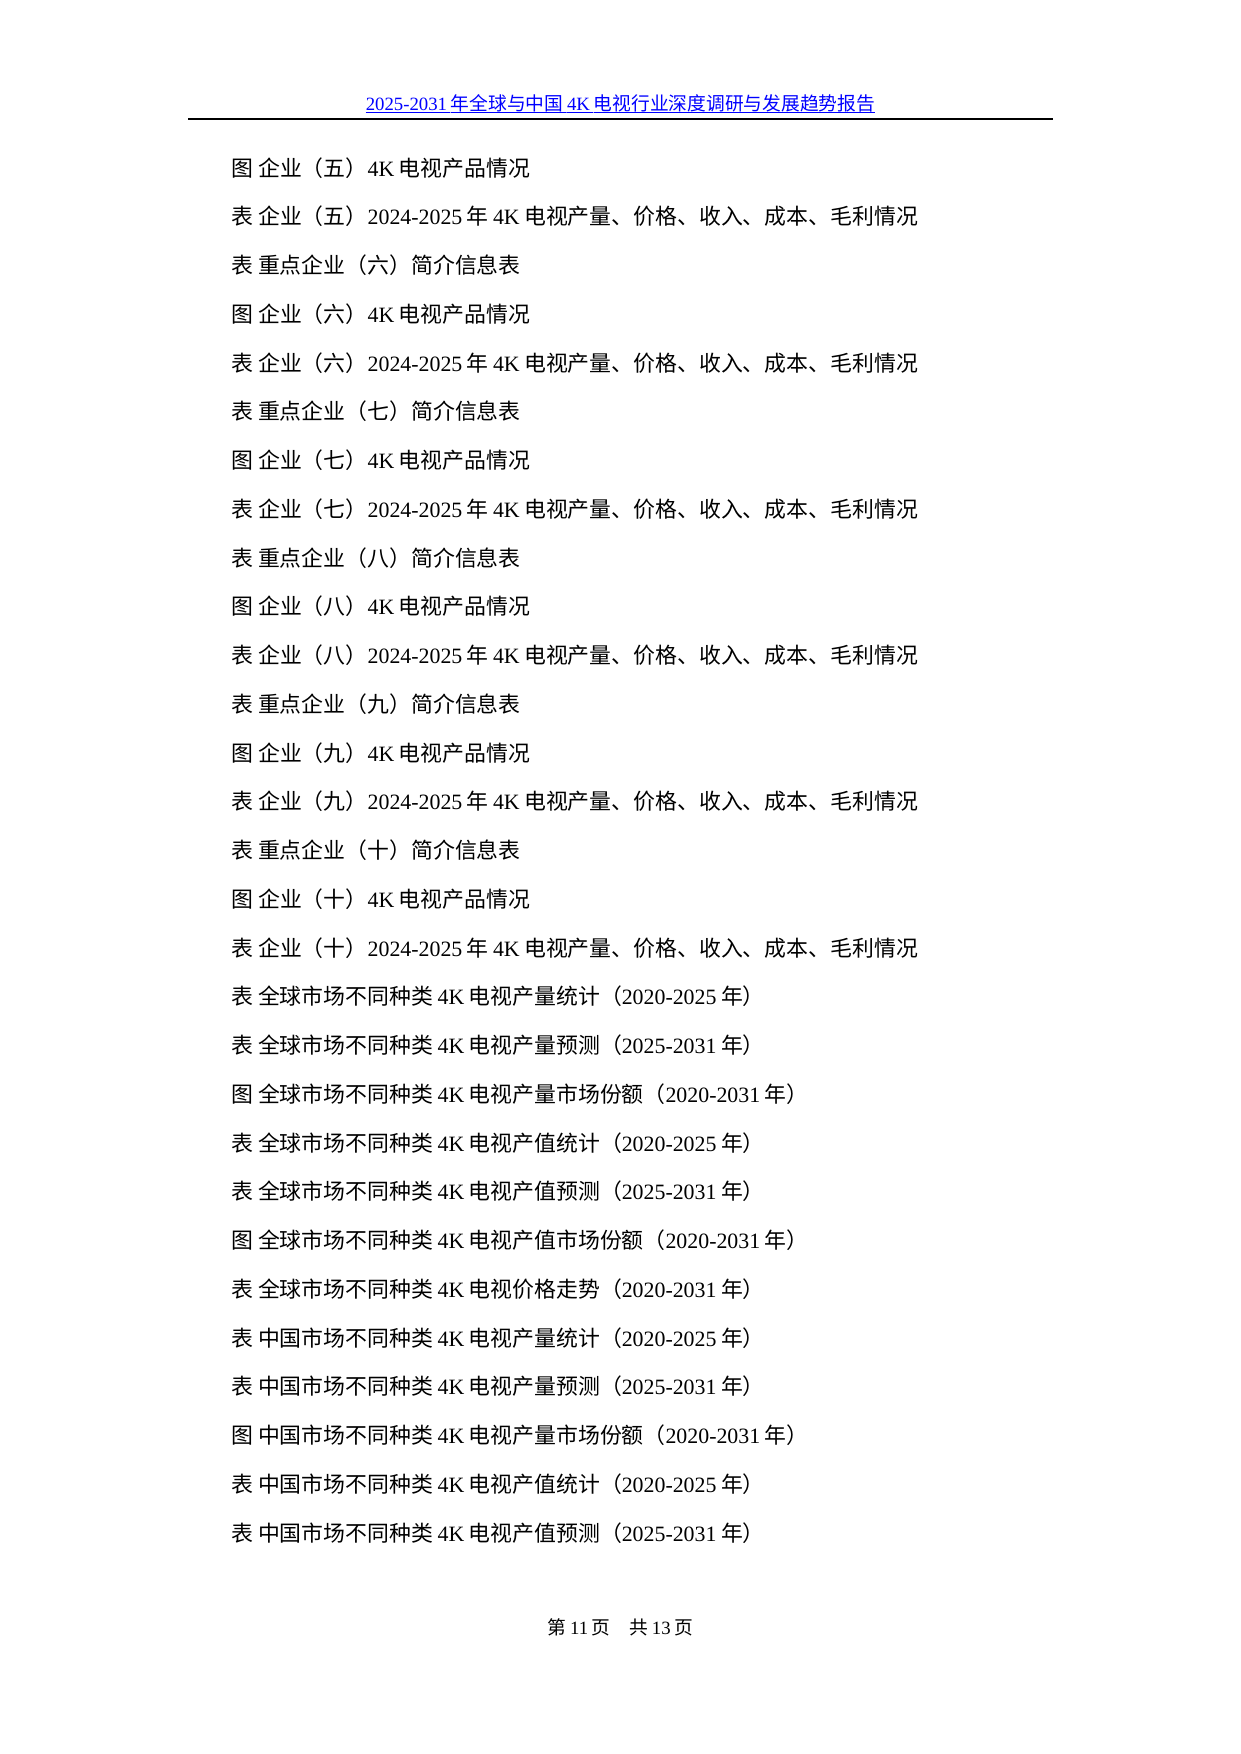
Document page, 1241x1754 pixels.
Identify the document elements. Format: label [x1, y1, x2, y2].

text [187, 150, 1053, 1548]
